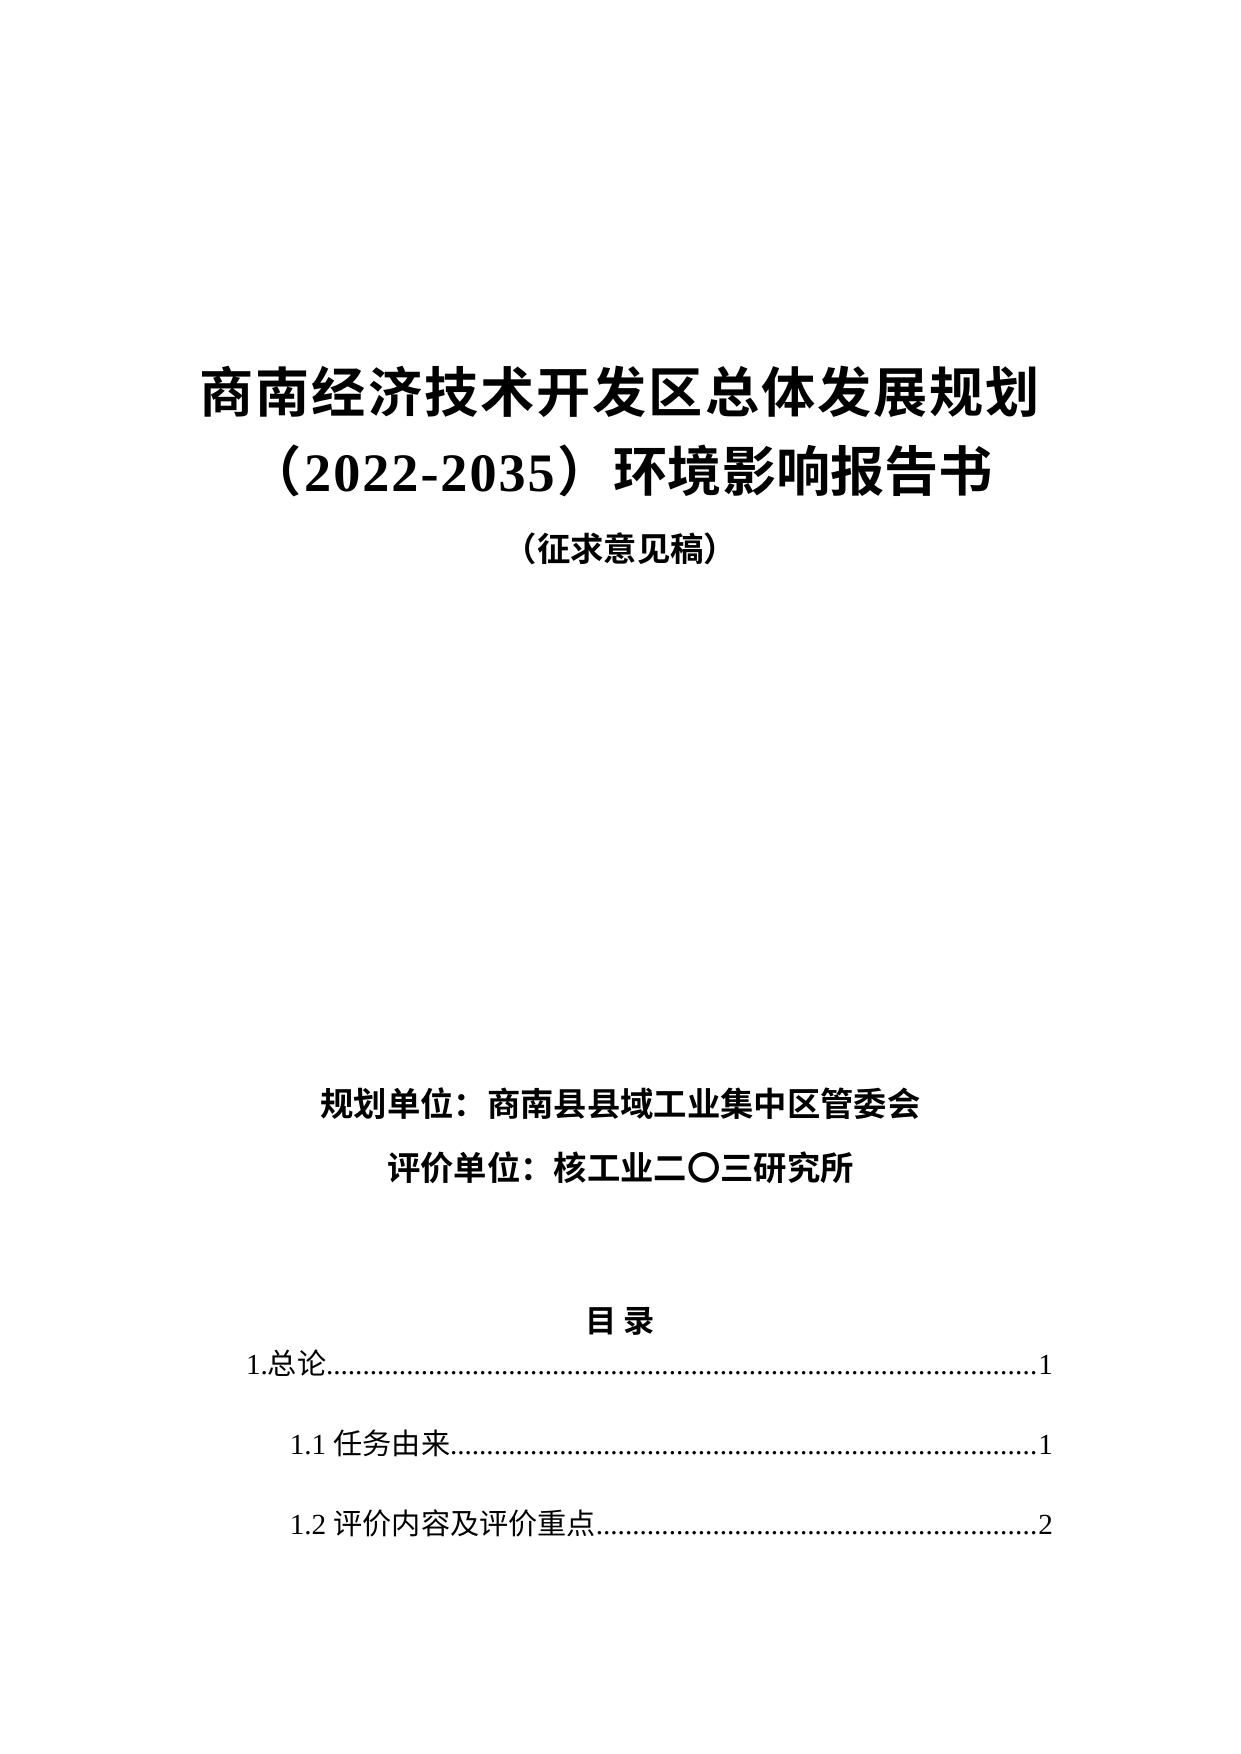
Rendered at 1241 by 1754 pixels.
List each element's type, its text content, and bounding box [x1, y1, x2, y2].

text 商南经济技术开发区总体发展规划（2022-2035）环境影响报告书 [187, 350, 1053, 507]
text 规划单位：商南县县域工业集中区管委会 [187, 1077, 1053, 1126]
text （征求意见稿） [187, 523, 1053, 571]
text 评价单位：核工业二〇三研究所 [187, 1142, 1053, 1190]
